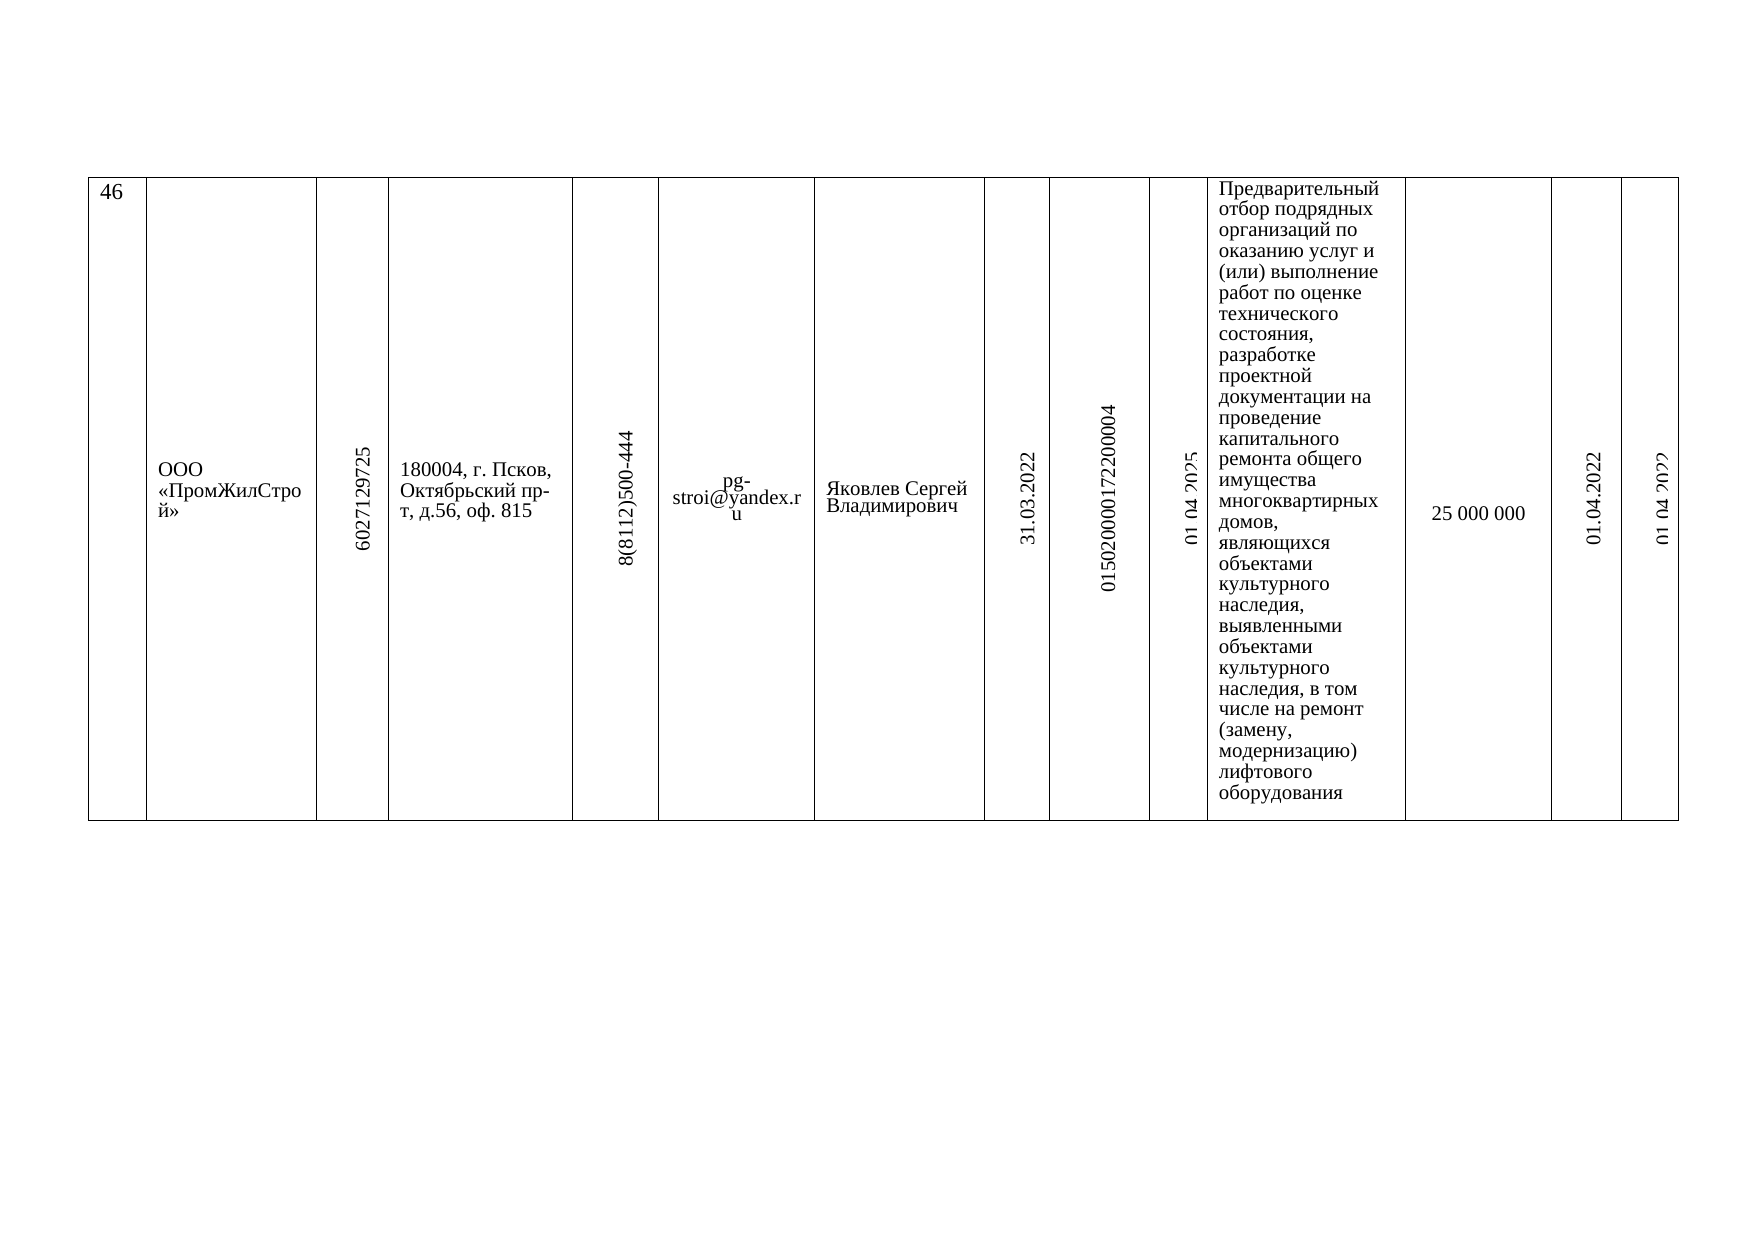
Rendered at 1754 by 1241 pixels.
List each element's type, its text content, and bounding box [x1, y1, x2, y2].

table_cell Предварительный отбор подрядных организаций по оказанию услуг и (или) выполнение работ по оценке технического состояния, разработке проектной документации на проведение капитального ремонта общего имущества многоквартирных домов, являющихся объектами культурного наследия, выявленными объектами культурного наследия, в том числе на ремонт (замену, модернизацию) лифтового оборудования [1208, 178, 1405, 820]
table_cell 015020000172200004 [1050, 178, 1149, 820]
table_cell 180004, г. Псков, Октябрьский пр-т, д.56, оф. 815 [389, 178, 572, 820]
table_cell 25 000 000 [1406, 178, 1551, 820]
table_cell Яковлев Сергей Владимирович [815, 178, 984, 820]
table_cell 8(8112)500-444 [573, 178, 658, 820]
table_cell 01.04.2025 [1150, 178, 1207, 820]
table_cell 01.04.2022 [1622, 178, 1678, 820]
table_cell pg-stroi@yandex.ru [659, 178, 814, 820]
table_cell 01.04.2022 [1552, 178, 1621, 820]
table_cell 31.03.2022 [985, 178, 1049, 820]
table_cell 46 [89, 178, 146, 820]
table_cell ООО «ПромЖилСтрой» [147, 178, 316, 820]
table_cell 6027129725 [317, 178, 388, 820]
